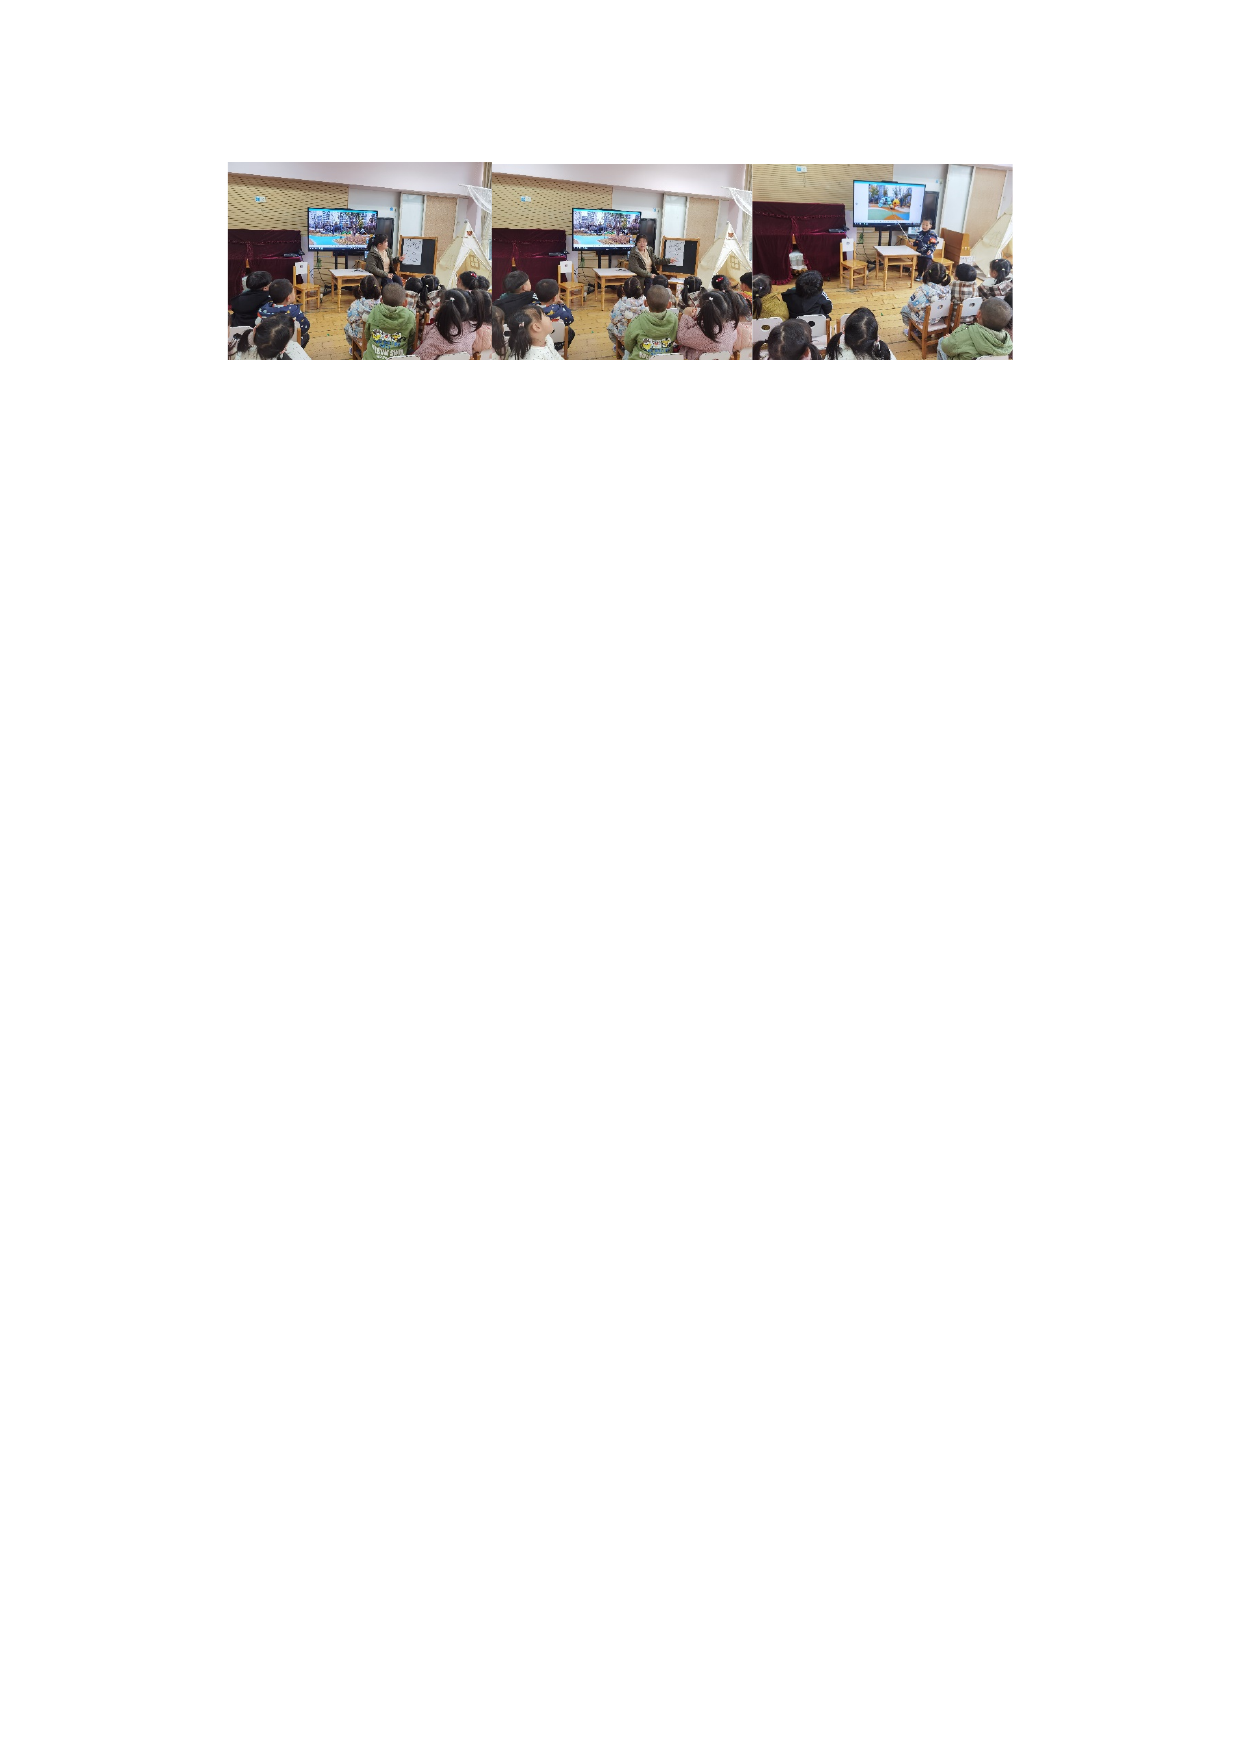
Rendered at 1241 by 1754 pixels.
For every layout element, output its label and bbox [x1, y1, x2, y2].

picture [227, 162, 1013, 360]
